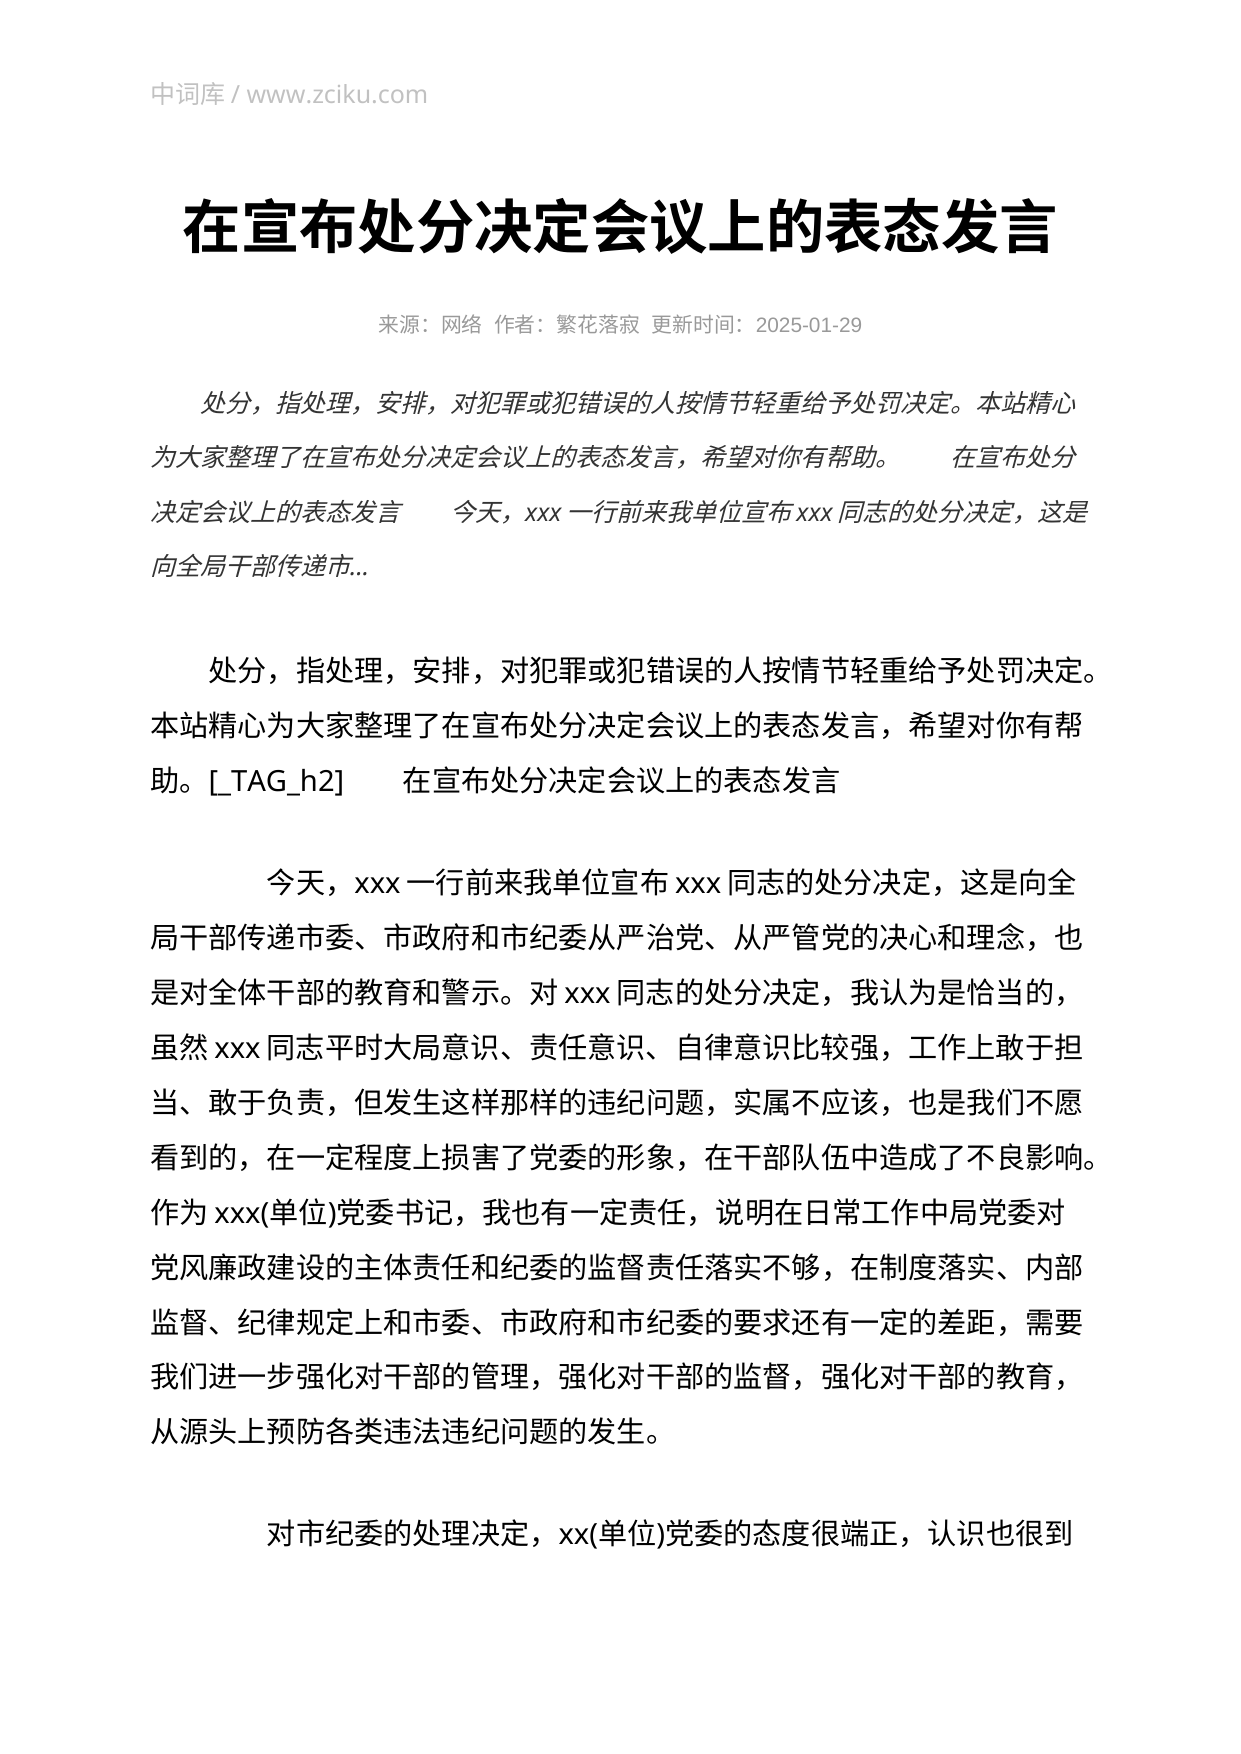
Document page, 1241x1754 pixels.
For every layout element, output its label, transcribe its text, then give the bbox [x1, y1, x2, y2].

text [150, 1511, 1090, 1553]
text 来源：网络 作者：繁花落寂 更新时间：2025-01-29 [150, 313, 1090, 337]
text 处分，指处理，安排，对犯罪或犯错误的人按情节轻重给予处罚决定。本站精心为大家整理了在宣布处分决定会议上的表态发言，希望对你有帮助。 在宣布处分决定会议上的表态发言 今天，xxx一行前来我单位宣布xxx同志的处分决定，这是向全局干部传递市... [150, 383, 1090, 583]
text 今天，xxx一行前来我单位宣布xxx同志的处分决定，这是向全局干部传递市委、市政府和市纪委从严治党、从严管党的决心和理念，也是对全体干部的教育和警示。对xxx同志的处分决定，我认为是恰当的，虽然xxx同志平时大局意识、责任意识、自律意识比较强，工作上敢于担当、敢于负责，但发生这样那样的违纪问题，实属不应该，也是我们不愿看到的，在一定程度上损害了党委的形象，在干部队伍中造成了不良影响。作为xxx(单位)党委书记，我也有一定责任，说明在日常工作中局党委对党风廉政建设的主体责任和纪委的监督责任落实不够，在制度落实、内部监督、纪律规定上和市委、市政府和市纪委的要求还有一定的差距，需要我们进一步强化对干部的管理，强化对干部的监督，强化对干部的教育，从源头上预防各类违法违纪问题的发生。 [150, 859, 1090, 1451]
text 处分，指处理，安排，对犯罪或犯错误的人按情节轻重给予处罚决定。本站精心为大家整理了在宣布处分决定会议上的表态发言，希望对你有帮助。[_TAG_h2] 在宣布处分决定会议上的表态发言 [150, 648, 1090, 800]
subtitle 在宣布处分决定会议上的表态发言 [150, 181, 1090, 266]
